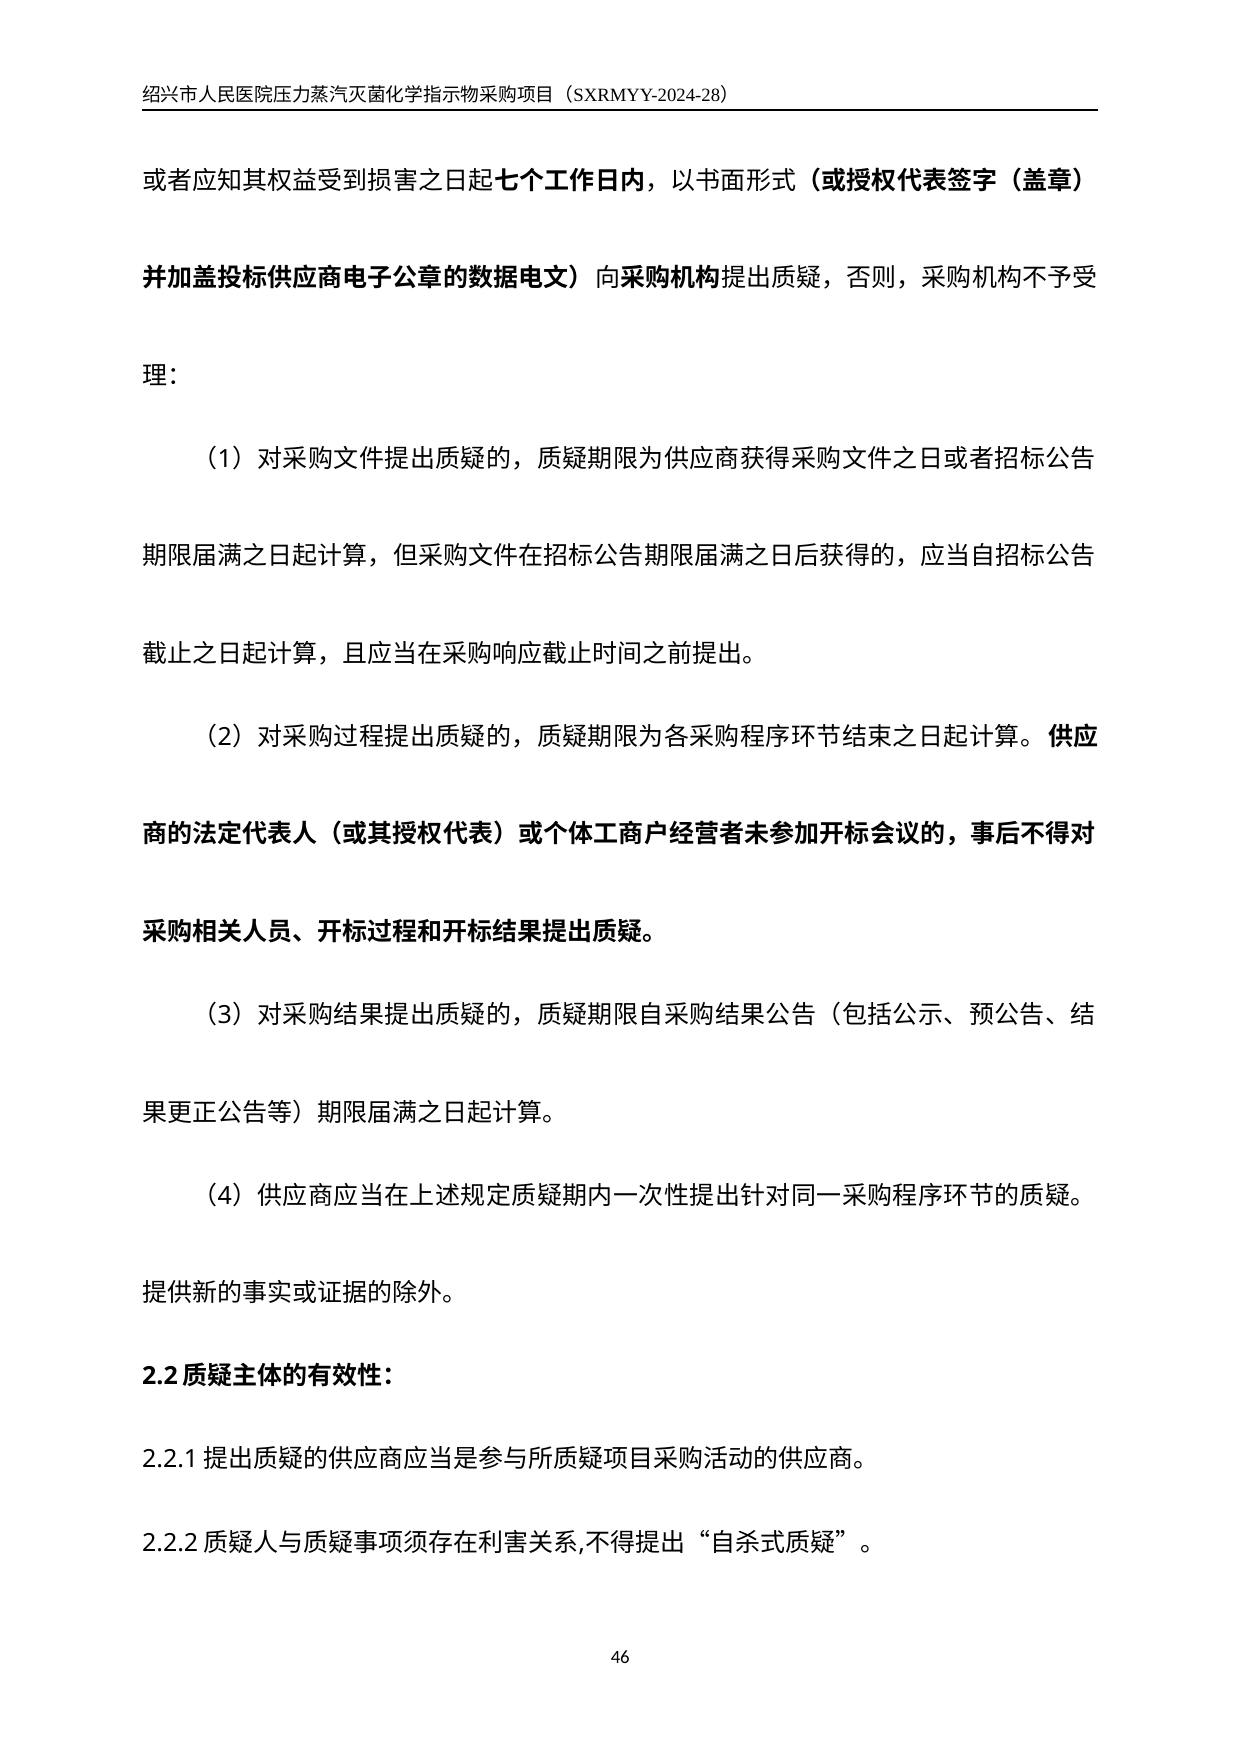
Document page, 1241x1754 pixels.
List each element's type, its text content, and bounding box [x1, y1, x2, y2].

text 2.2质疑主体的有效性： [142, 1341, 1098, 1406]
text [142, 146, 1098, 406]
text 2.2.1提出质疑的供应商应当是参与所质疑项目采购活动的供应商。 [142, 1424, 1098, 1489]
text 2.2.2质疑人与质疑事项须存在利害关系,不得提出“自杀式质疑”。 [142, 1508, 1098, 1573]
text （3）对采购结果提出质疑的，质疑期限自采购结果公告（包括公示、预公告、结果更正公告等）期限届满之日起计算。 [142, 980, 1098, 1143]
text （1）对采购文件提出质疑的，质疑期限为供应商获得采购文件之日或者招标公告期限届满之日起计算，但采购文件在招标公告期限届满之日后获得的，应当自招标公告截止之日起计算，且应当在采购响应截止时间之前提出。 [142, 424, 1098, 684]
text （2）对采购过程提出质疑的，质疑期限为各采购程序环节结束之日起计算。供应商的法定代表人（或其授权代表）或个体工商户经营者未参加开标会议的，事后不得对采购相关人员、开标过程和开标结果提出质疑。 [142, 702, 1098, 962]
text （4）供应商应当在上述规定质疑期内一次性提出针对同一采购程序环节的质疑。提供新的事实或证据的除外。 [142, 1161, 1098, 1323]
